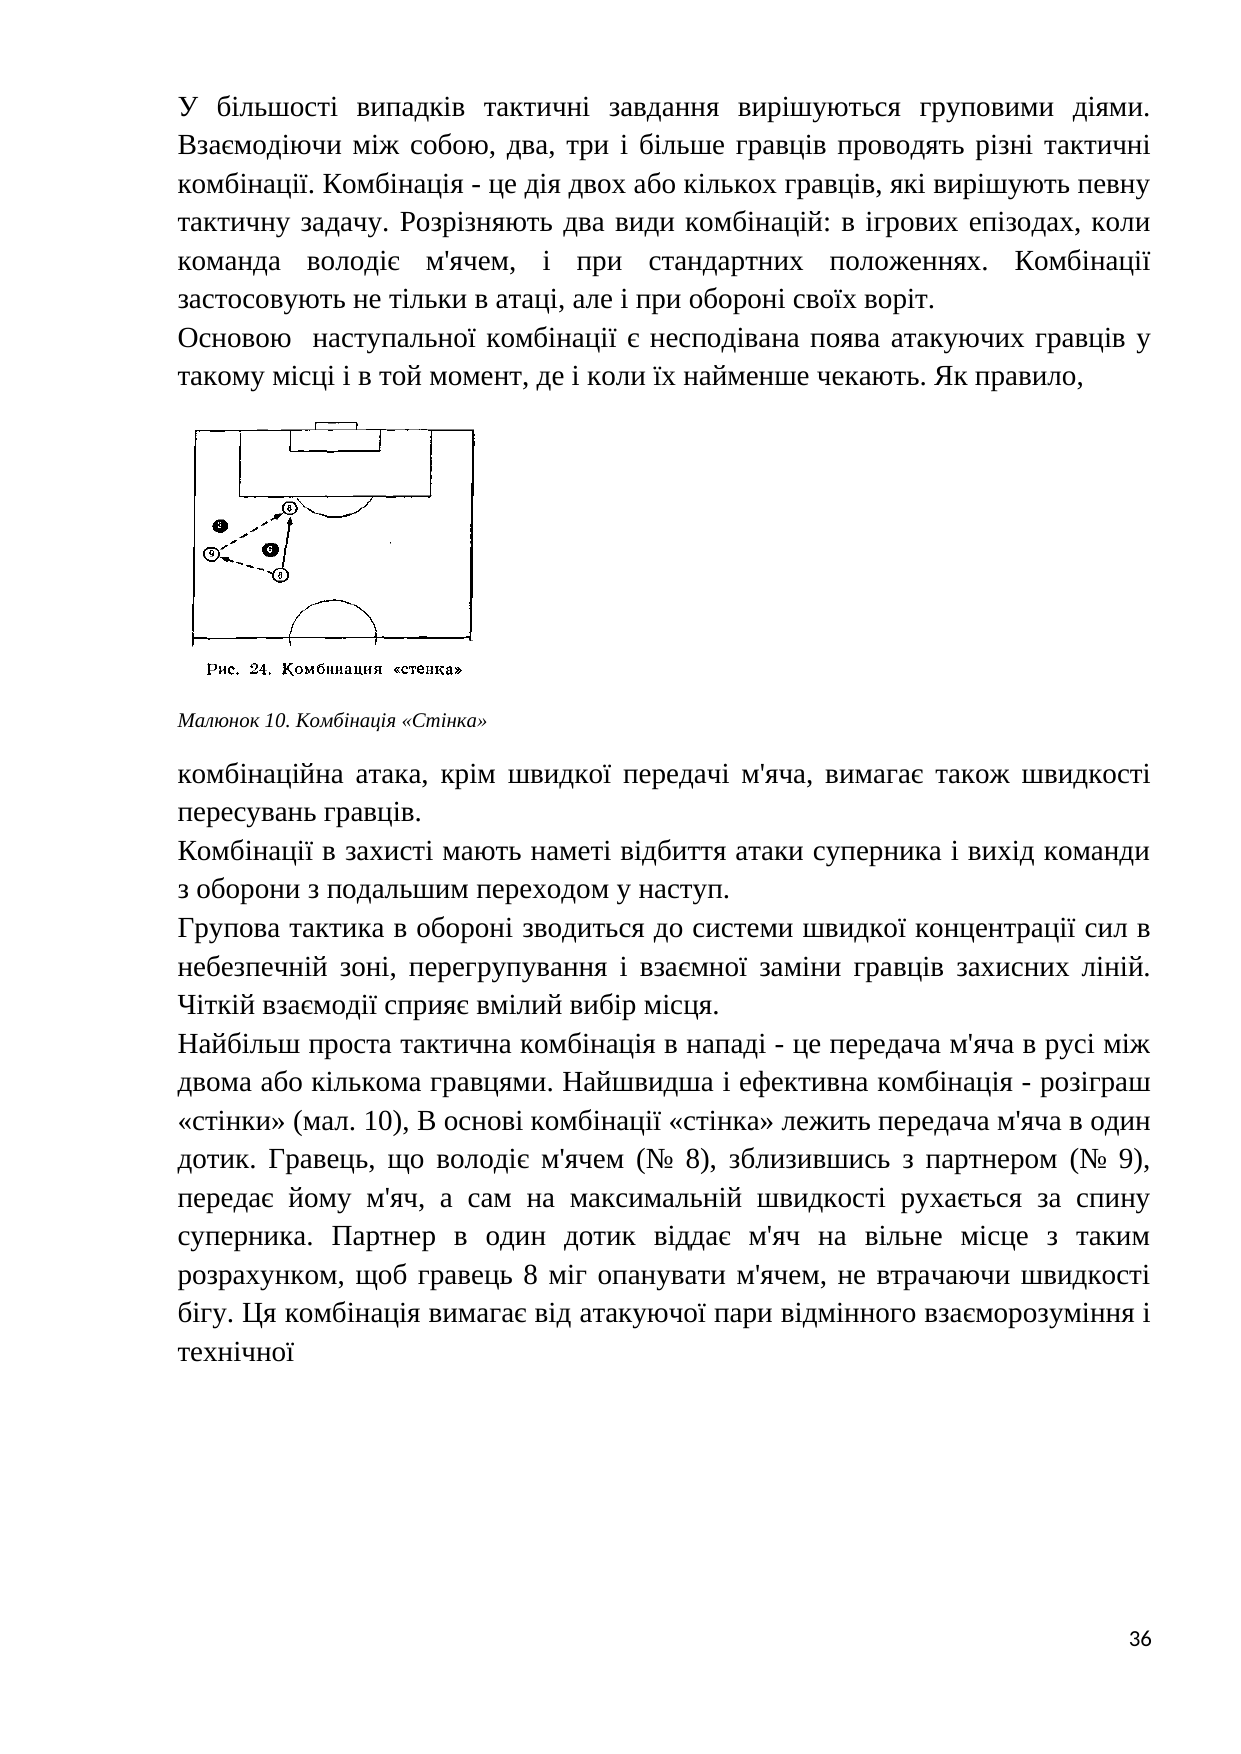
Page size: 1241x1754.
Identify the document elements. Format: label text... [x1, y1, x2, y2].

text Малюнок 10. Комбінація «Стінка» [177, 707, 1152, 732]
text У більшості випадків тактичні завдання вирішуються груповими діями. Взаємодіючи між собою, два, три і більше гравців проводять різні тактичні комбінації. Комбінація - це дія двох або кількох гравців, які вирішують певну тактичну задачу. Розрізняють два види комбінацій: в ігрових епізодах, коли команда володіє м'ячем, і при стандартних положеннях. Комбінації застосовують не тільки в атаці, але і при обороні своїх воріт. [177, 89, 1152, 315]
picture [177, 417, 489, 683]
text Комбінації в захисті мають наметі відбиття атаки суперника і вихід команди з оборони з подальшим переходом у наступ. [177, 833, 1152, 905]
text комбінаційна атака, крім швидкої передачі м'яча, вимагає також швидкості пересувань гравців. [177, 756, 1152, 828]
text Групова тактика в обороні зводиться до системи швидкої концентрації сил в небезпечній зоні, перегрупування і взаємної заміни гравців захисних ліній. Чіткій взаємодії сприяє вмілий вибір місця. [177, 910, 1152, 1021]
text Найбільш проста тактична комбінація в нападі - це передача м'яча в русі між двома або кількома гравцями. Найшвидша і ефективна комбінація - розіграш «стінки» (мал. 10), В основі комбінації «стінка» лежить передача м'яча в один дотик. Гравець, що володіє м'ячем (№ 8), зблизившись з партнером (№ 9), передає йому м'яч, а сам на максимальній швидкості рухається за спину суперника. Партнер в один дотик віддає м'яч на вільне місце з таким розрахунком, щоб гравець 8 міг опанувати м'ячем, не втрачаючи швидкості бігу. Ця комбінація вимагає від атакуючої пари відмінного взаєморозуміння і технічної [177, 1026, 1152, 1368]
text Основою наступальної комбінації є несподівана поява атакуючих гравців у такому місці і в той момент, де і коли їх найменше чекають. Як правило, [177, 320, 1152, 392]
